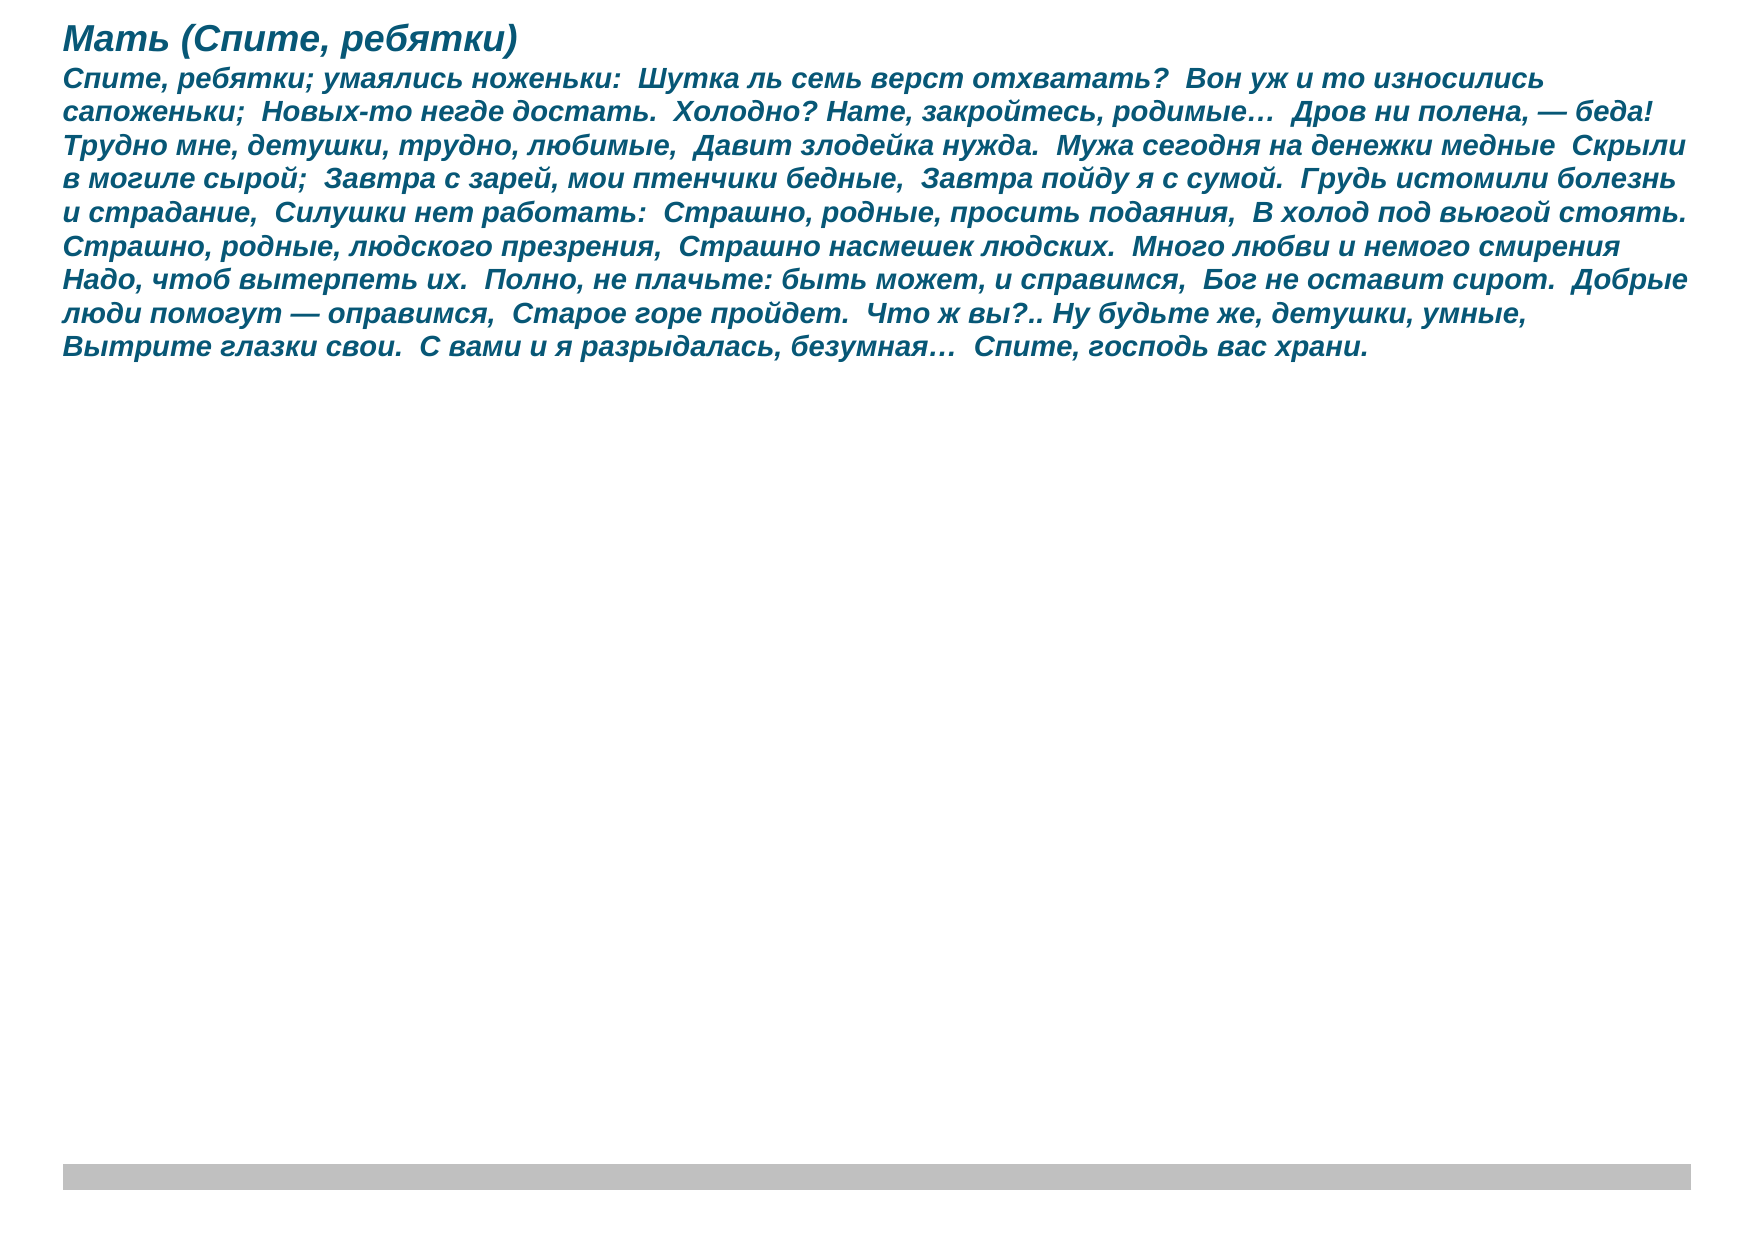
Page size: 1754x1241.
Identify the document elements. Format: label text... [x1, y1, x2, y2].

subtitle Мать (Спите, ребятки) [62, 17, 1691, 60]
text Спите, ребятки; умаялись ноженьки: [62, 61, 1691, 363]
